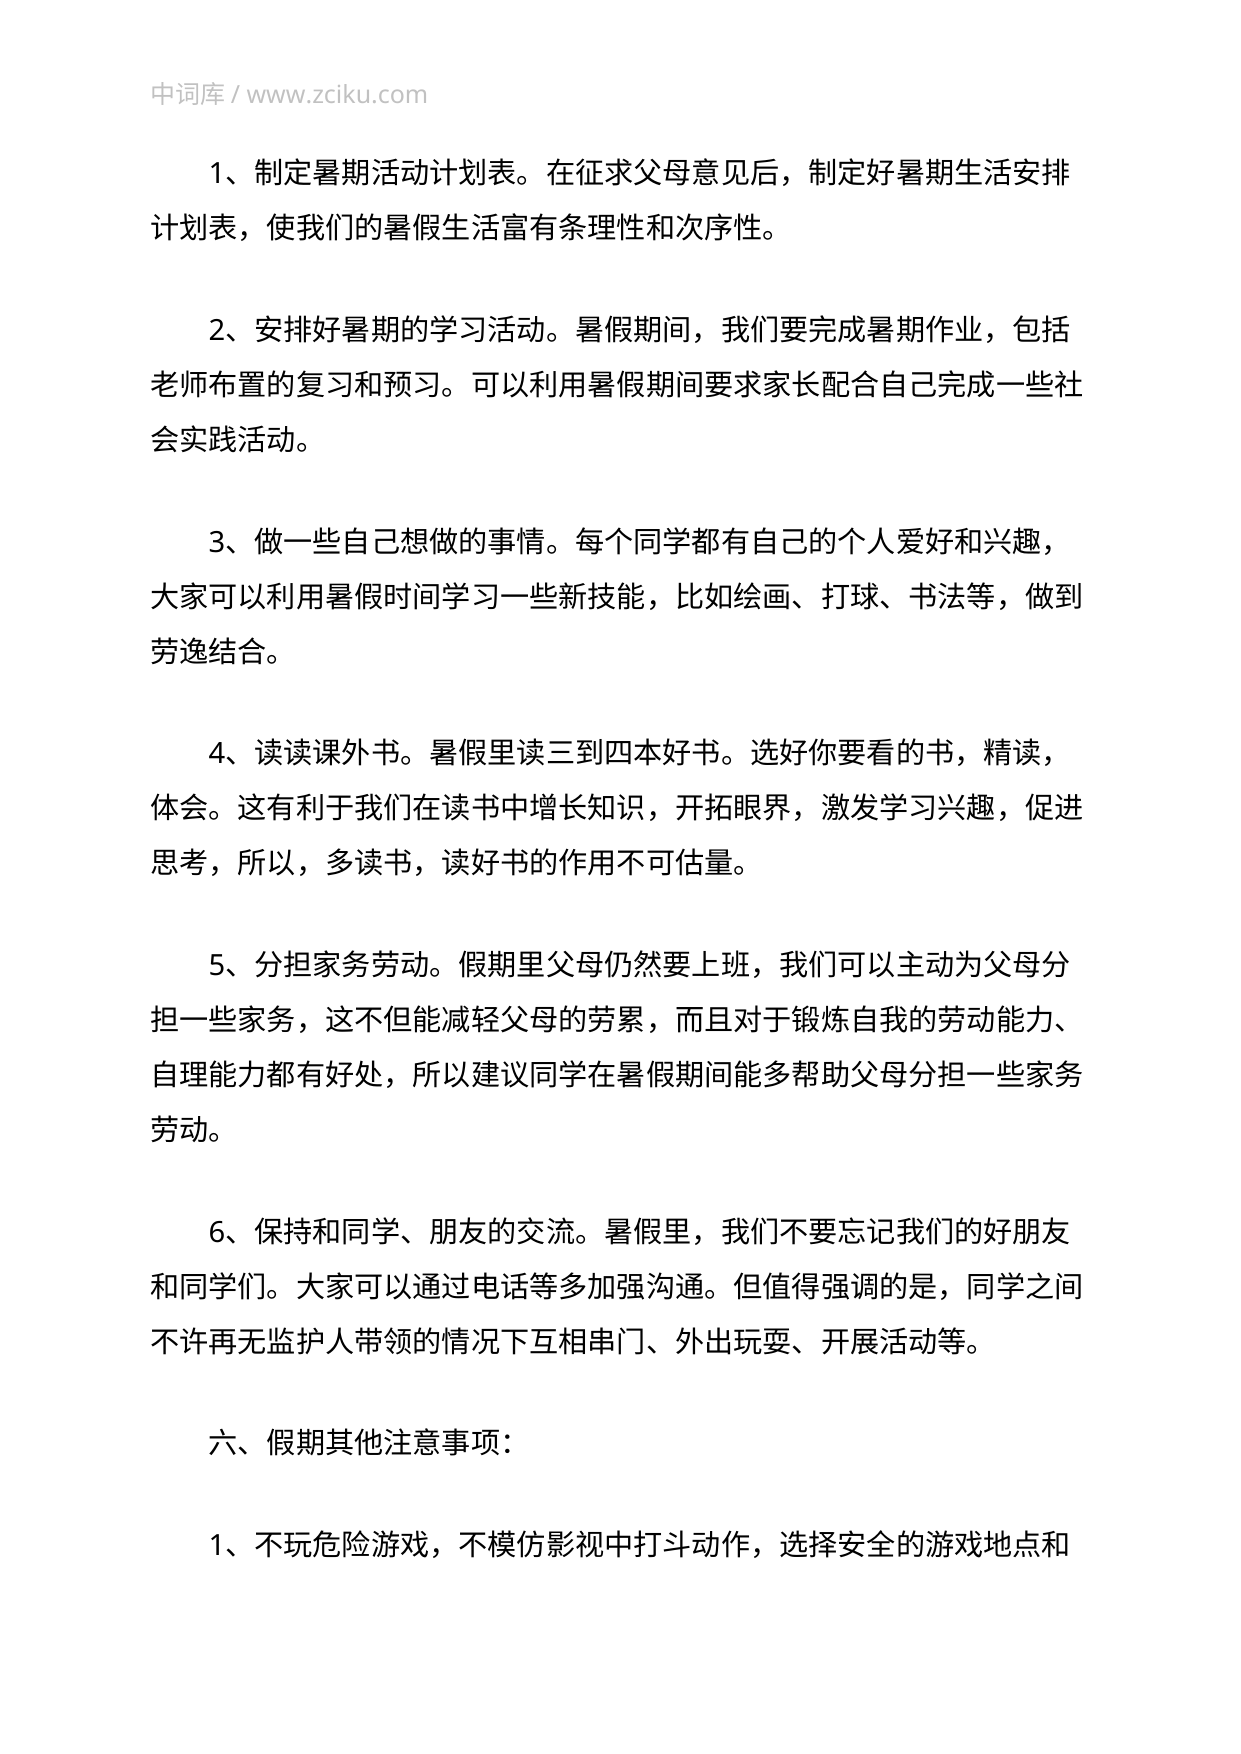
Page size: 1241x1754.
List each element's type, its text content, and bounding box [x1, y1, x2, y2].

text 1、制定暑期活动计划表。在征求父母意见后，制定好暑期生活安排计划表，使我们的暑假生活富有条理性和次序性。 [150, 150, 1090, 247]
text 6、保持和同学、朋友的交流。暑假里，我们不要忘记我们的好朋友和同学们。大家可以通过电话等多加强沟通。但值得强调的是，同学之间不许再无监护人带领的情况下互相串门、外出玩耍、开展活动等。 [150, 1208, 1090, 1361]
text 5、分担家务劳动。假期里父母仍然要上班，我们可以主动为父母分担一些家务，这不但能减轻父母的劳累，而且对于锻炼自我的劳动能力、自理能力都有好处，所以建议同学在暑假期间能多帮助父母分担一些家务劳动。 [150, 942, 1090, 1149]
text 3、做一些自己想做的事情。每个同学都有自己的个人爱好和兴趣，大家可以利用暑假时间学习一些新技能，比如绘画、打球、书法等，做到劳逸结合。 [150, 518, 1090, 671]
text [150, 1522, 1090, 1564]
text 六、假期其他注意事项： [150, 1420, 1090, 1462]
text 4、读读课外书。暑假里读三到四本好书。选好你要看的书，精读，体会。这有利于我们在读书中增长知识，开拓眼界，激发学习兴趣，促进思考，所以，多读书，读好书的作用不可估量。 [150, 730, 1090, 882]
text 2、安排好暑期的学习活动。暑假期间，我们要完成暑期作业，包括老师布置的复习和预习。可以利用暑假期间要求家长配合自己完成一些社会实践活动。 [150, 307, 1090, 459]
